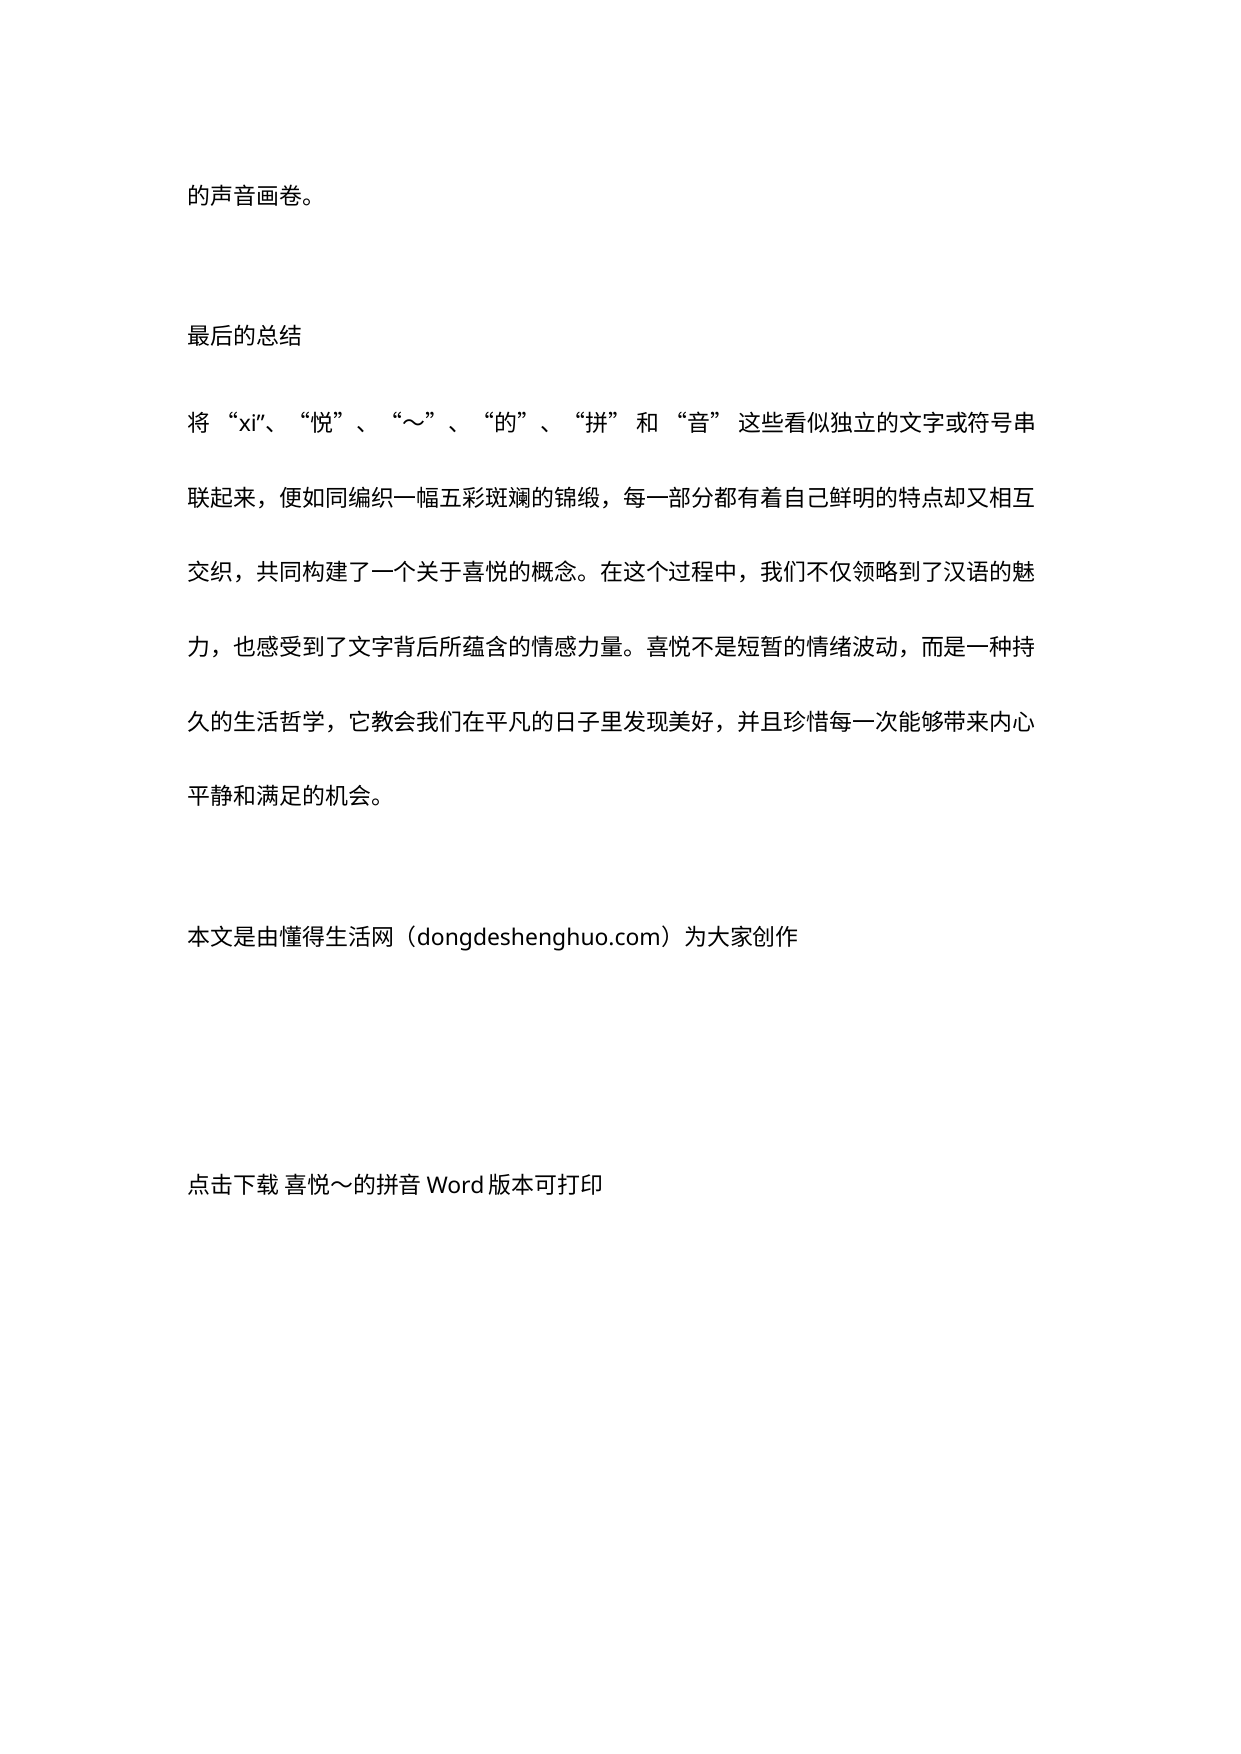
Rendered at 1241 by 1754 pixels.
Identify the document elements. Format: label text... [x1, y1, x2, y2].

text 点击下载 喜悦～的拼音Word版本可打印 [187, 1151, 1053, 1216]
text 最后的总结 [187, 302, 1053, 367]
text 本文是由懂得生活网（dongdeshenghuo.com）为大家创作 [187, 903, 1053, 968]
text 将 “xi”、“悦”、“～”、“的”、“拼” 和 “音” 这些看似独立的文字或符号串联起来，便如同编织一幅五彩斑斓的锦缎，每一部分都有着自己鲜明的特点却又相互交织，共同构建了一个关于喜悦的概念。在这个过程中，我们不仅领略到了汉语的魅力，也感受到了文字背后所蕴含的情感力量。喜悦不是短暂的情绪波动，而是一种持久的生活哲学，它教会我们在平凡的日子里发现美好，并且珍惜每一次能够带来内心平静和满足的机会。 [187, 389, 1053, 827]
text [187, 162, 1053, 227]
